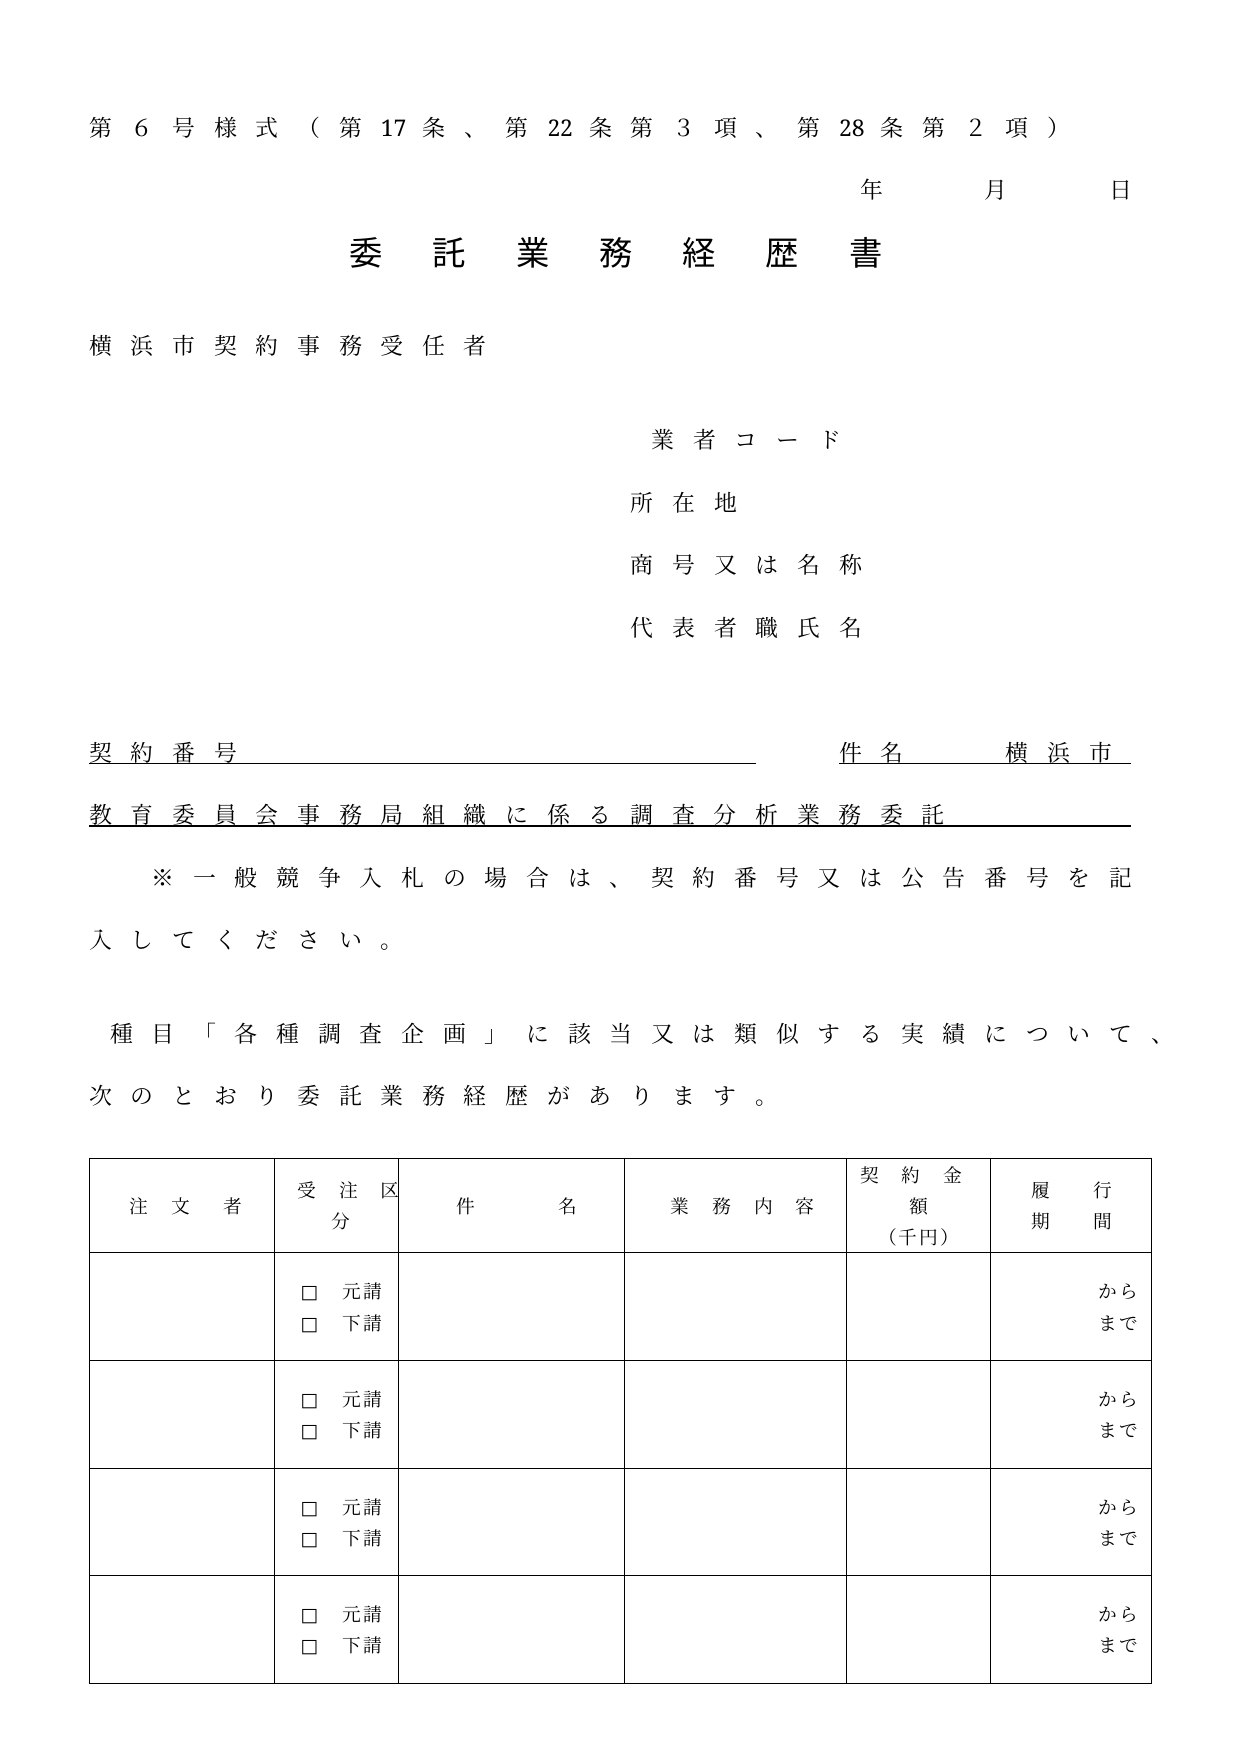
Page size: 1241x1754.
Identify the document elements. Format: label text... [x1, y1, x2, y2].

table_cell [399, 1253, 624, 1360]
table_cell [90, 1253, 274, 1360]
table_cell から まで [991, 1253, 1151, 1360]
table_header 注文者 [90, 1159, 274, 1252]
table_cell [90, 1361, 274, 1467]
table_cell [847, 1361, 990, 1467]
table_header 受注区分 [275, 1159, 398, 1252]
text 横浜市契約事務受任者 [89, 314, 1151, 376]
table_cell [399, 1469, 624, 1575]
table_header 件名 [399, 1159, 624, 1252]
table_cell [625, 1361, 846, 1467]
text 商号又は名称 [89, 532, 1151, 595]
table_header 契約金額 （千円） [847, 1159, 990, 1252]
table_cell [625, 1253, 846, 1360]
text 年 月 日 [89, 157, 1151, 220]
table_cell [847, 1253, 990, 1360]
text 契約番号 件名 横浜市教育委員会事務局組織に係る調査分析業務委託 [89, 720, 1151, 845]
table_cell から まで [991, 1469, 1151, 1575]
table_cell □ 元請 □ 下請 [275, 1469, 398, 1575]
text 種目「各種調査企画」に該当又は類似する実績について、次のとおり委託業務経歴があります。 [89, 1001, 1151, 1126]
table_cell から まで [991, 1576, 1151, 1683]
text 第６号様式（第17条、第22条第３項、第28条第２項） [89, 95, 1151, 157]
table_cell [399, 1361, 624, 1467]
text 委 託 業 務 経 歴 書 [89, 220, 1151, 282]
table_header 履 行 期 間 [991, 1159, 1151, 1252]
table_cell □ 元請 □ 下請 [275, 1576, 398, 1683]
table_header 業 務 内 容 [625, 1159, 846, 1252]
text ※一般競争入札の場合は、契約番号又は公告番号を記入してください。 [89, 845, 1151, 970]
text 代表者職氏名 [89, 595, 1151, 657]
table_cell [90, 1576, 274, 1683]
table_cell [625, 1576, 846, 1683]
table_cell [399, 1576, 624, 1683]
table_cell [90, 1469, 274, 1575]
table_cell □ 元請 □ 下請 [275, 1361, 398, 1467]
text 所在地 [89, 470, 1151, 532]
table_cell 元請 下請 [275, 1253, 398, 1360]
table_cell [847, 1469, 990, 1575]
table_cell から まで [991, 1361, 1151, 1467]
text 業者コード [89, 407, 1151, 470]
table_cell [847, 1576, 990, 1683]
table_cell [625, 1469, 846, 1575]
